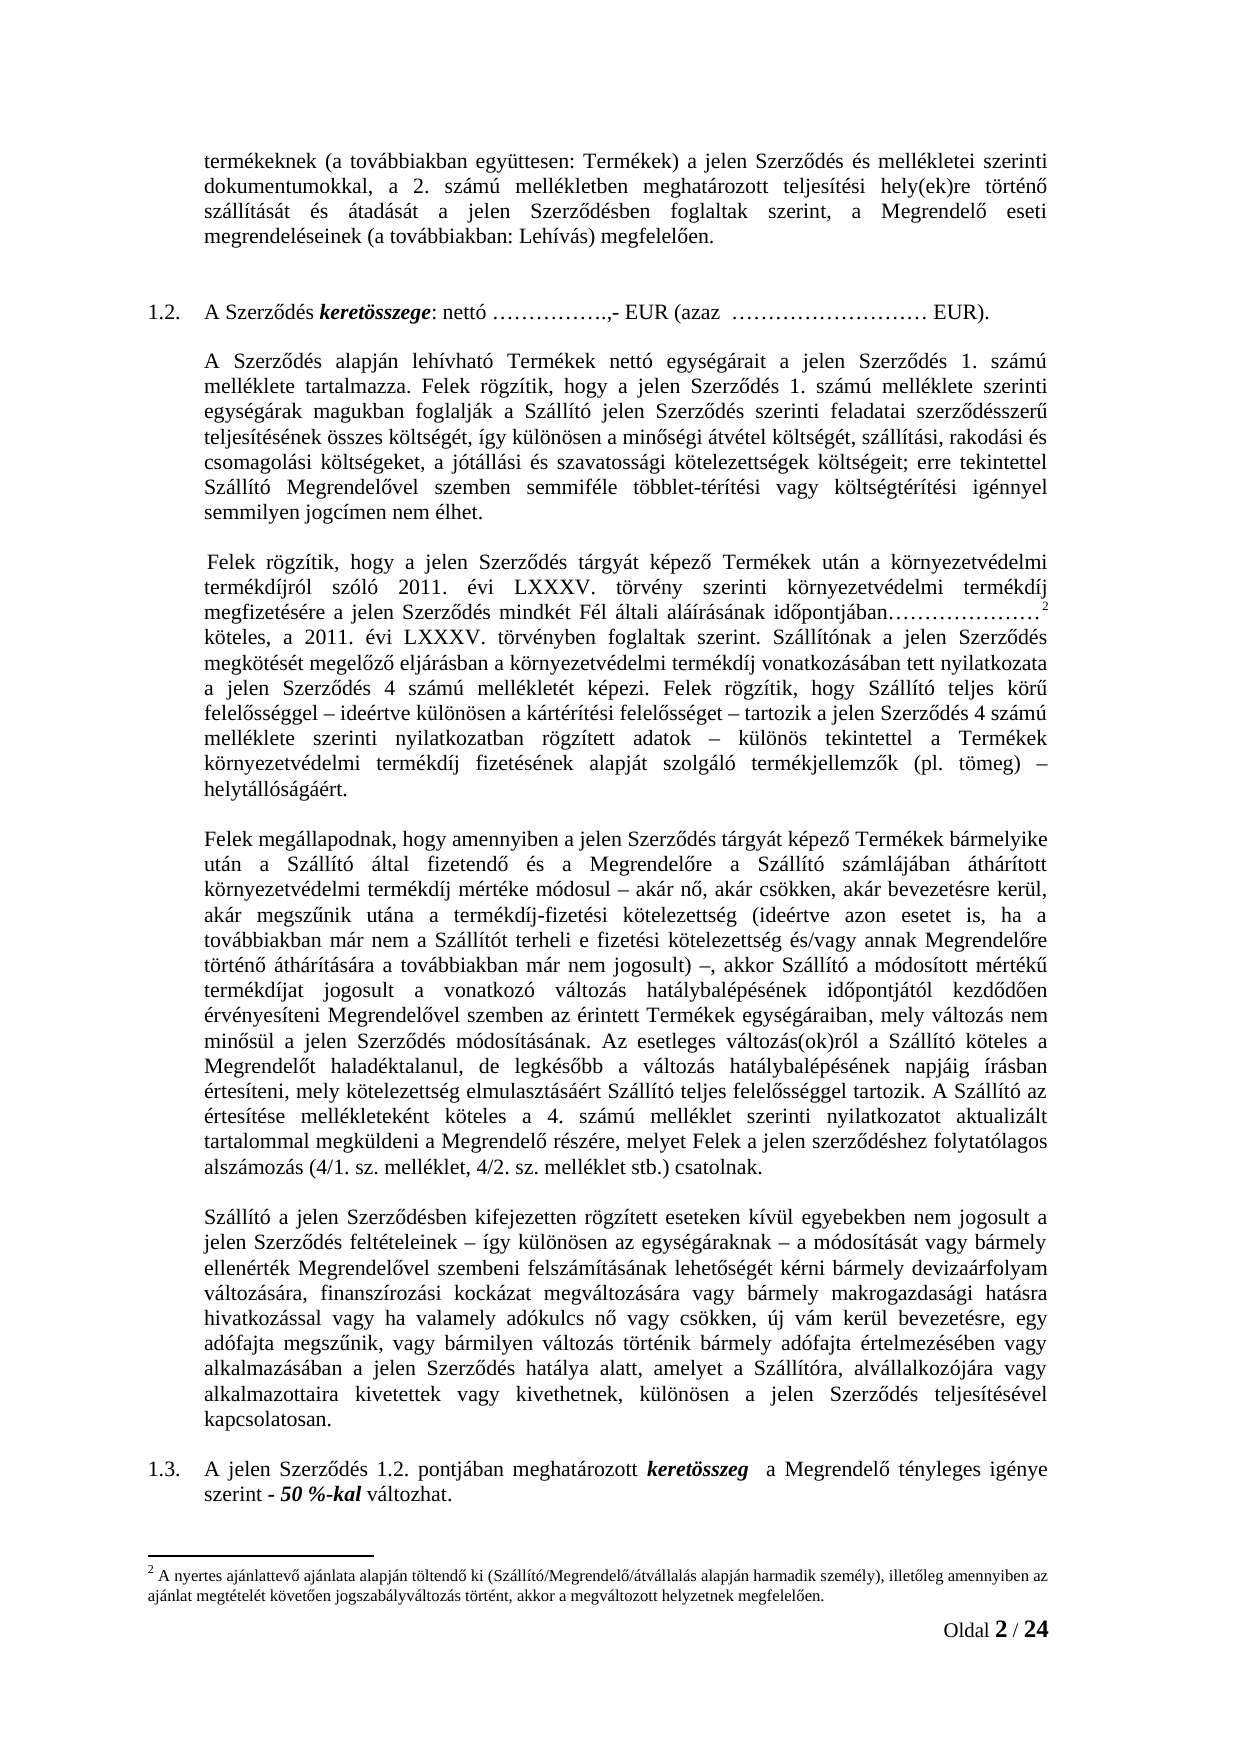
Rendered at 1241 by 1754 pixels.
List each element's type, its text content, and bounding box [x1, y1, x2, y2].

text Felek megállapodnak, hogy amennyiben a jelen Szerződés tárgyát képező Termékek bármelyike után a Szállító által fizetendő és a Megrendelőre a Szállító számlájában áthárított környezetvédelmi termékdíj mértéke módosul – akár nő, akár csökken, akár bevezetésre kerül, akár megszűnik utána a termékdíj-fizetési kötelezettség (ideértve azon esetet is, ha a továbbiakban már nem a Szállítót terheli e fizetési kötelezettség és/vagy annak Megrendelőre történő áthárítására a továbbiakban már nem jogosult) –, akkor Szállító a módosított mértékű termékdíjat jogosult a vonatkozó változás hatálybalépésének időpontjától kezdődően érvényesíteni Megrendelővel szemben az érintett Termékek egységáraiban, mely változás nem minősül a jelen Szerződés módosításának. Az esetleges változás(ok)ról a Szállító köteles a Megrendelőt haladéktalanul, de legkésőbb a változás hatálybalépésének napjáig írásban értesíteni, mely kötelezettség elmulasztásáért Szállító teljes felelősséggel tartozik. A Szállító az értesítése mellékleteként köteles a 4. számú melléklet szerinti nyilatkozatot aktualizált tartalommal megküldeni a Megrendelő részére, melyet Felek a jelen szerződéshez folytatólagos alszámozás (4/1. sz. melléklet, 4/2. sz. melléklet stb.) csatolnak. [148, 826, 1048, 1179]
text Szállító a jelen Szerződésben kifejezetten rögzített eseteken kívül egyebekben nem jogosult a jelen Szerződés feltételeinek – így különösen az egységáraknak – a módosítását vagy bármely ellenérték Megrendelővel szembeni felszámításának lehetőségét kérni bármely devizaárfolyam változására, finanszírozási kockázat megváltozására vagy bármely makrogazdasági hatásra hivatkozással vagy ha valamely adókulcs nő vagy csökken, új vám kerül bevezetésre, egy adófajta megszűnik, vagy bármilyen változás történik bármely adófajta értelmezésében vagy alkalmazásában a jelen Szerződés hatálya alatt, amelyet a Szállítóra, alvállalkozójára vagy alkalmazottaira kivetettek vagy kivethetnek, különösen a jelen Szerződés teljesítésével kapcsolatosan. [148, 1204, 1048, 1431]
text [148, 148, 1048, 248]
text 1.3. A jelen Szerződés 1.2. pontjában meghatározott keretösszeg a Megrendelő tényleges igénye szerint - 50 %-kal változhat. [148, 1456, 1048, 1507]
text 1.2. A Szerződés keretösszege: nettó …………….,- EUR (azaz ……………………… EUR). [148, 299, 1048, 324]
text Felek rögzítik, hogy a jelen Szerződés tárgyát képező Termékek után a környezetvédelmi termékdíjról szóló 2011. évi LXXXV. törvény szerinti környezetvédelmi termékdíj megfizetésére a jelen Szerződés mindkét Fél általi aláírásának időpontjában………………… köteles, a 2011. évi LXXXV. törvényben foglaltak szerint. Szállítónak a jelen Szerződés megkötését megelőző eljárásban a környezetvédelmi termékdíj vonatkozásában tett nyilatkozata a jelen Szerződés 4 számú mellékletét képezi. Felek rögzítik, hogy Szállító teljes körű felelősséggel – ideértve különösen a kártérítési felelősséget – tartozik a jelen Szerződés 4 számú melléklete szerinti nyilatkozatban rögzített adatok – különös tekintettel a Termékek környezetvédelmi termékdíj fizetésének alapját szolgáló termékjellemzők (pl. tömeg) – helytállóságáért. [204, 549, 1048, 801]
text A Szerződés alapján lehívható Termékek nettó egységárait a jelen Szerződés 1. számú melléklete tartalmazza. Felek rögzítik, hogy a jelen Szerződés 1. számú melléklete szerinti egységárak magukban foglalják a Szállító jelen Szerződés szerinti feladatai szerződésszerű teljesítésének összes költségét, így különösen a minőségi átvétel költségét, szállítási, rakodási és csomagolási költségeket, a jótállási és szavatossági kötelezettségek költségeit; erre tekintettel Szállító Megrendelővel szemben semmiféle többlet-térítési vagy költségtérítési igénnyel semmilyen jogcímen nem élhet. [148, 348, 1048, 524]
